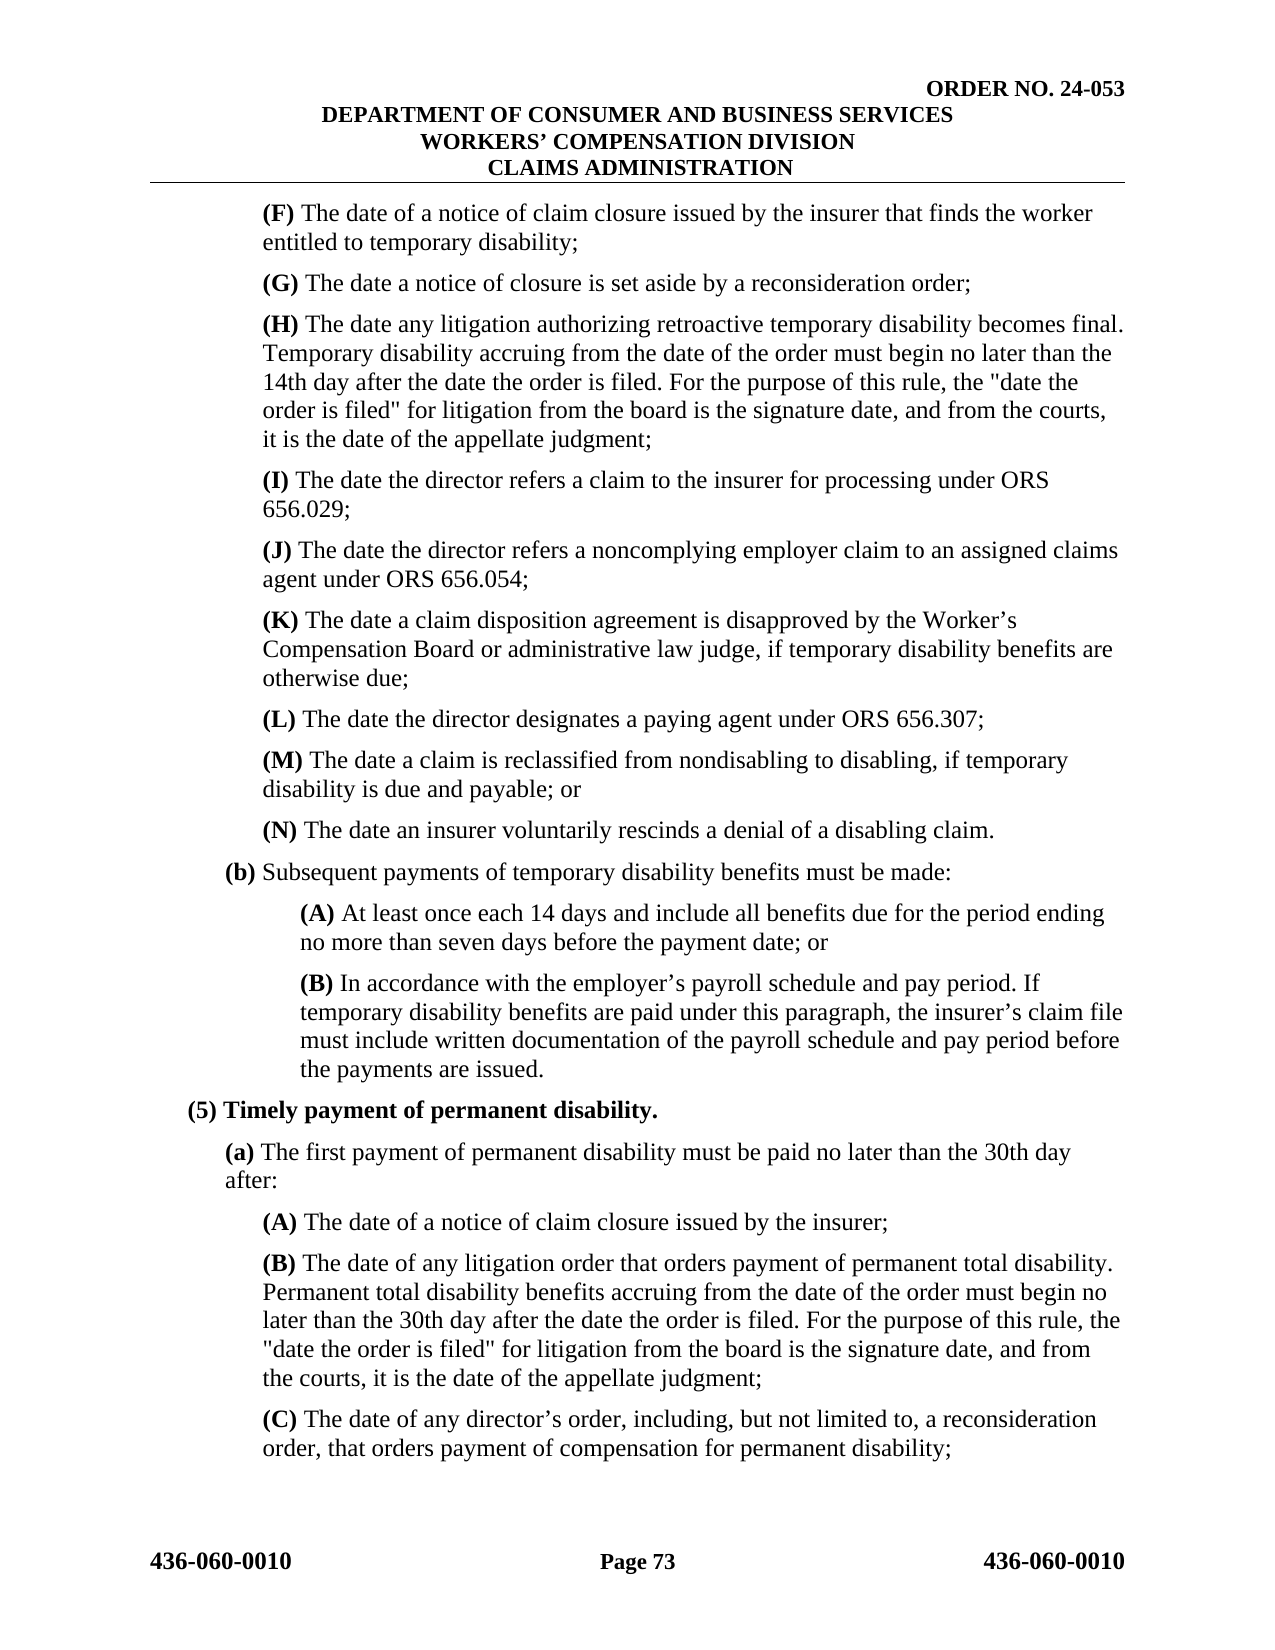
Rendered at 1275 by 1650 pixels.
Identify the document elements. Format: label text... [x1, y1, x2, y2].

text (5) Timely payment of permanent disability. [187, 1095, 1125, 1124]
text (L) The date the director designates a paying agent under ORS 656.307; [262, 704, 1125, 733]
text (B) In accordance with the employer’s payroll schedule and pay period. If temporary disability benefits are paid under this paragraph, the insurer’s claim file must include written documentation of the payroll schedule and pay period before the payments are issued. [300, 968, 1125, 1083]
text (b) Subsequent payments of temporary disability benefits must be made: [225, 857, 1125, 885]
text (B) The date of any litigation order that orders payment of permanent total disability. Permanent total disability benefits accruing from the date of the order must begin no later than the 30th day after the date the order is filed. For the purpose of this rule, the "date the order is filed" for litigation from the board is the signature date, and from the courts, it is the date of the appellate judgment; [262, 1248, 1125, 1392]
text (C) The date of any director’s order, including, but not limited to, a reconsideration order, that orders payment of compensation for permanent disability; [262, 1404, 1125, 1462]
text (I) The date the director refers a claim to the insurer for processing under ORS 656.029; [262, 465, 1125, 523]
text (H) The date any litigation authorizing retroactive temporary disability becomes final. Temporary disability accruing from the date of the order must begin no later than the 14th day after the date the order is filed. For the purpose of this rule, the "date the order is filed" for litigation from the board is the signature date, and from the courts, it is the date of the appellate judgment; [262, 309, 1125, 453]
text (N) The date an insurer voluntarily rescinds a denial of a disabling claim. [262, 815, 1125, 844]
text (M) The date a claim is reclassified from nondisabling to disabling, if temporary disability is due and payable; or [262, 745, 1125, 803]
text (A) At least once each 14 days and include all benefits due for the period ending no more than seven days before the payment date; or [300, 898, 1125, 955]
text (K) The date a claim disposition agreement is disapproved by the Worker’s Compensation Board or administrative law judge, if temporary disability benefits are otherwise due; [262, 605, 1125, 692]
text (G) The date a notice of closure is set aside by a reconsideration order; [262, 268, 1125, 297]
text (J) The date the director refers a noncomplying employer claim to an assigned claims agent under ORS 656.054; [262, 535, 1125, 593]
text (a) The first payment of permanent disability must be paid no later than the 30th day after: [225, 1137, 1125, 1194]
text (F) The date of a notice of claim closure issued by the insurer that finds the worker entitled to temporary disability; [262, 198, 1125, 255]
text (A) The date of a notice of claim closure issued by the insurer; [262, 1207, 1125, 1235]
